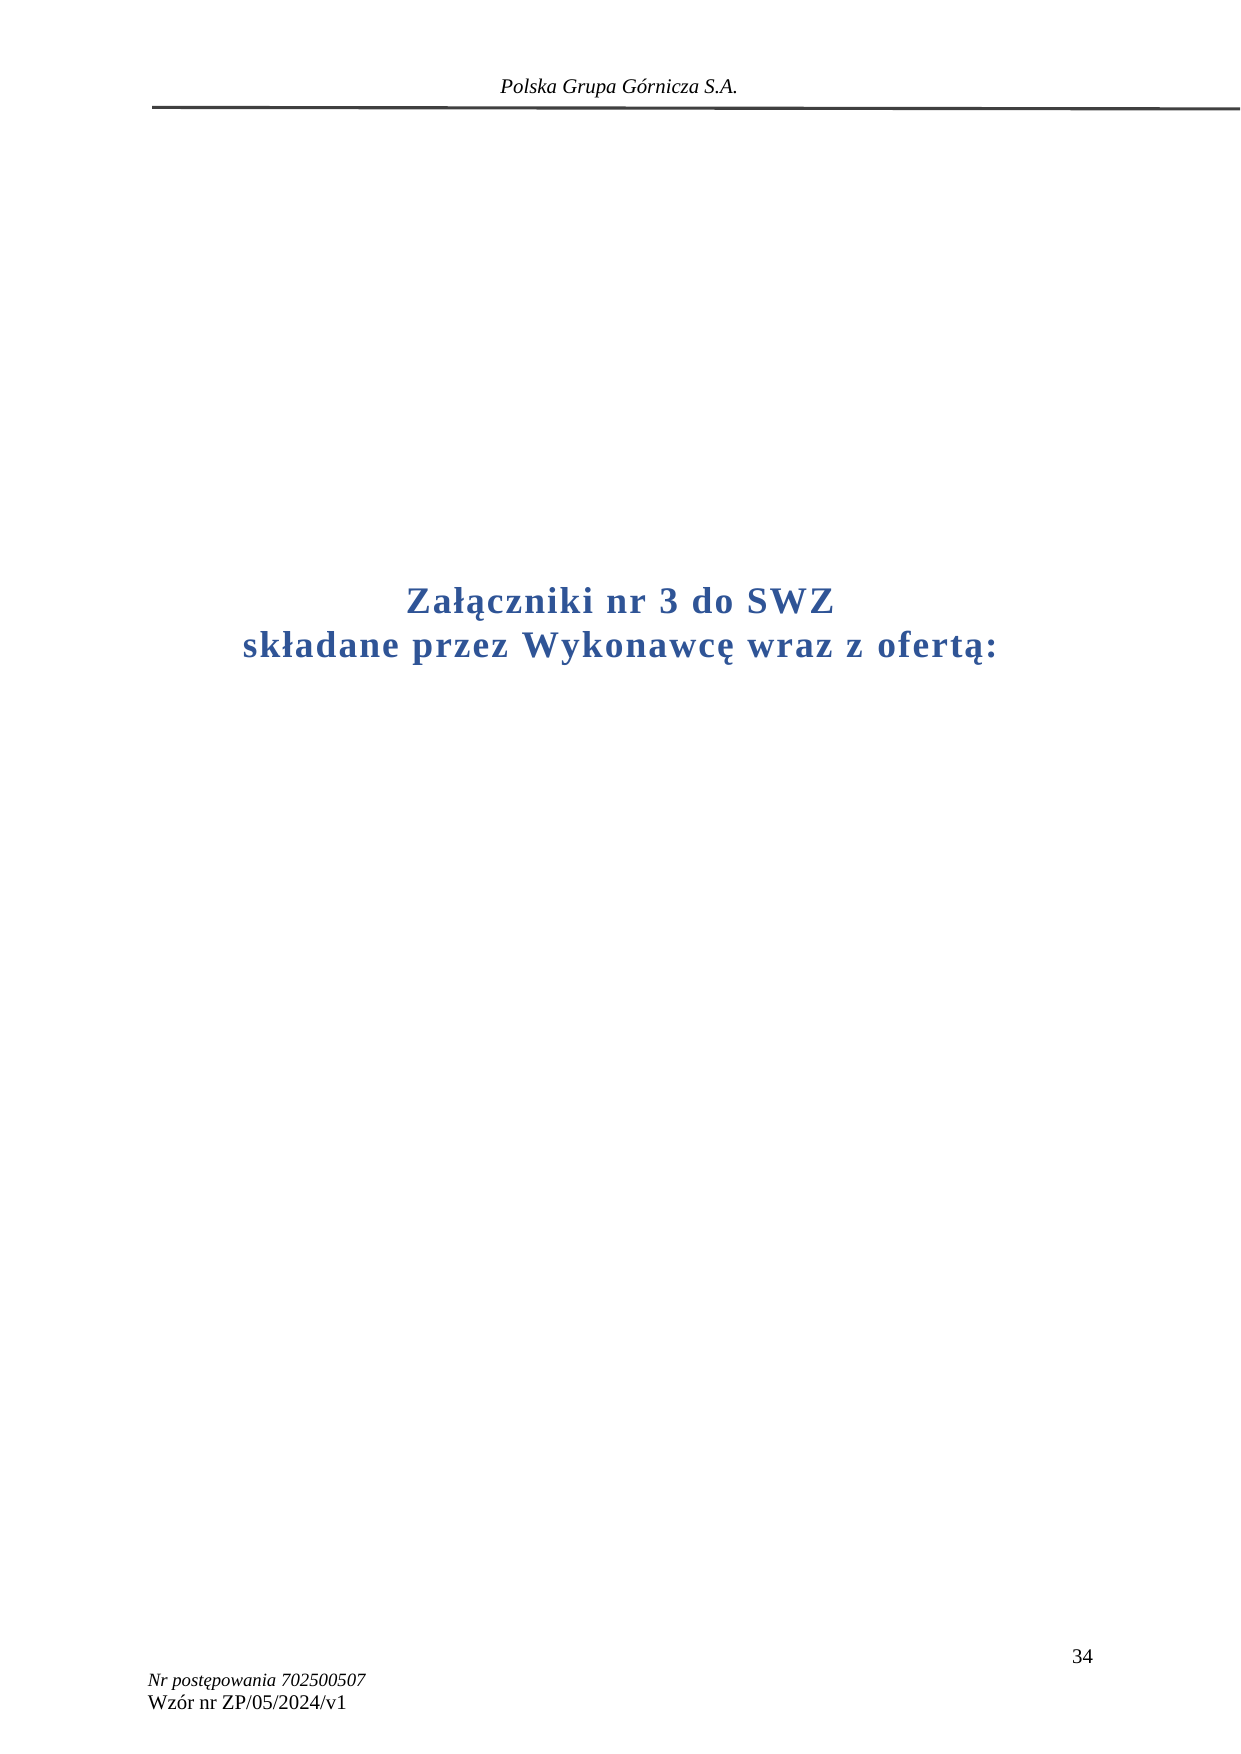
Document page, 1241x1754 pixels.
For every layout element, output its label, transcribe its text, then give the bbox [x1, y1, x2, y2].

text Załączniki nr 3 do SWZ [148, 579, 1093, 622]
text składane przez Wykonawcę wraz z ofertą: [148, 622, 1093, 665]
